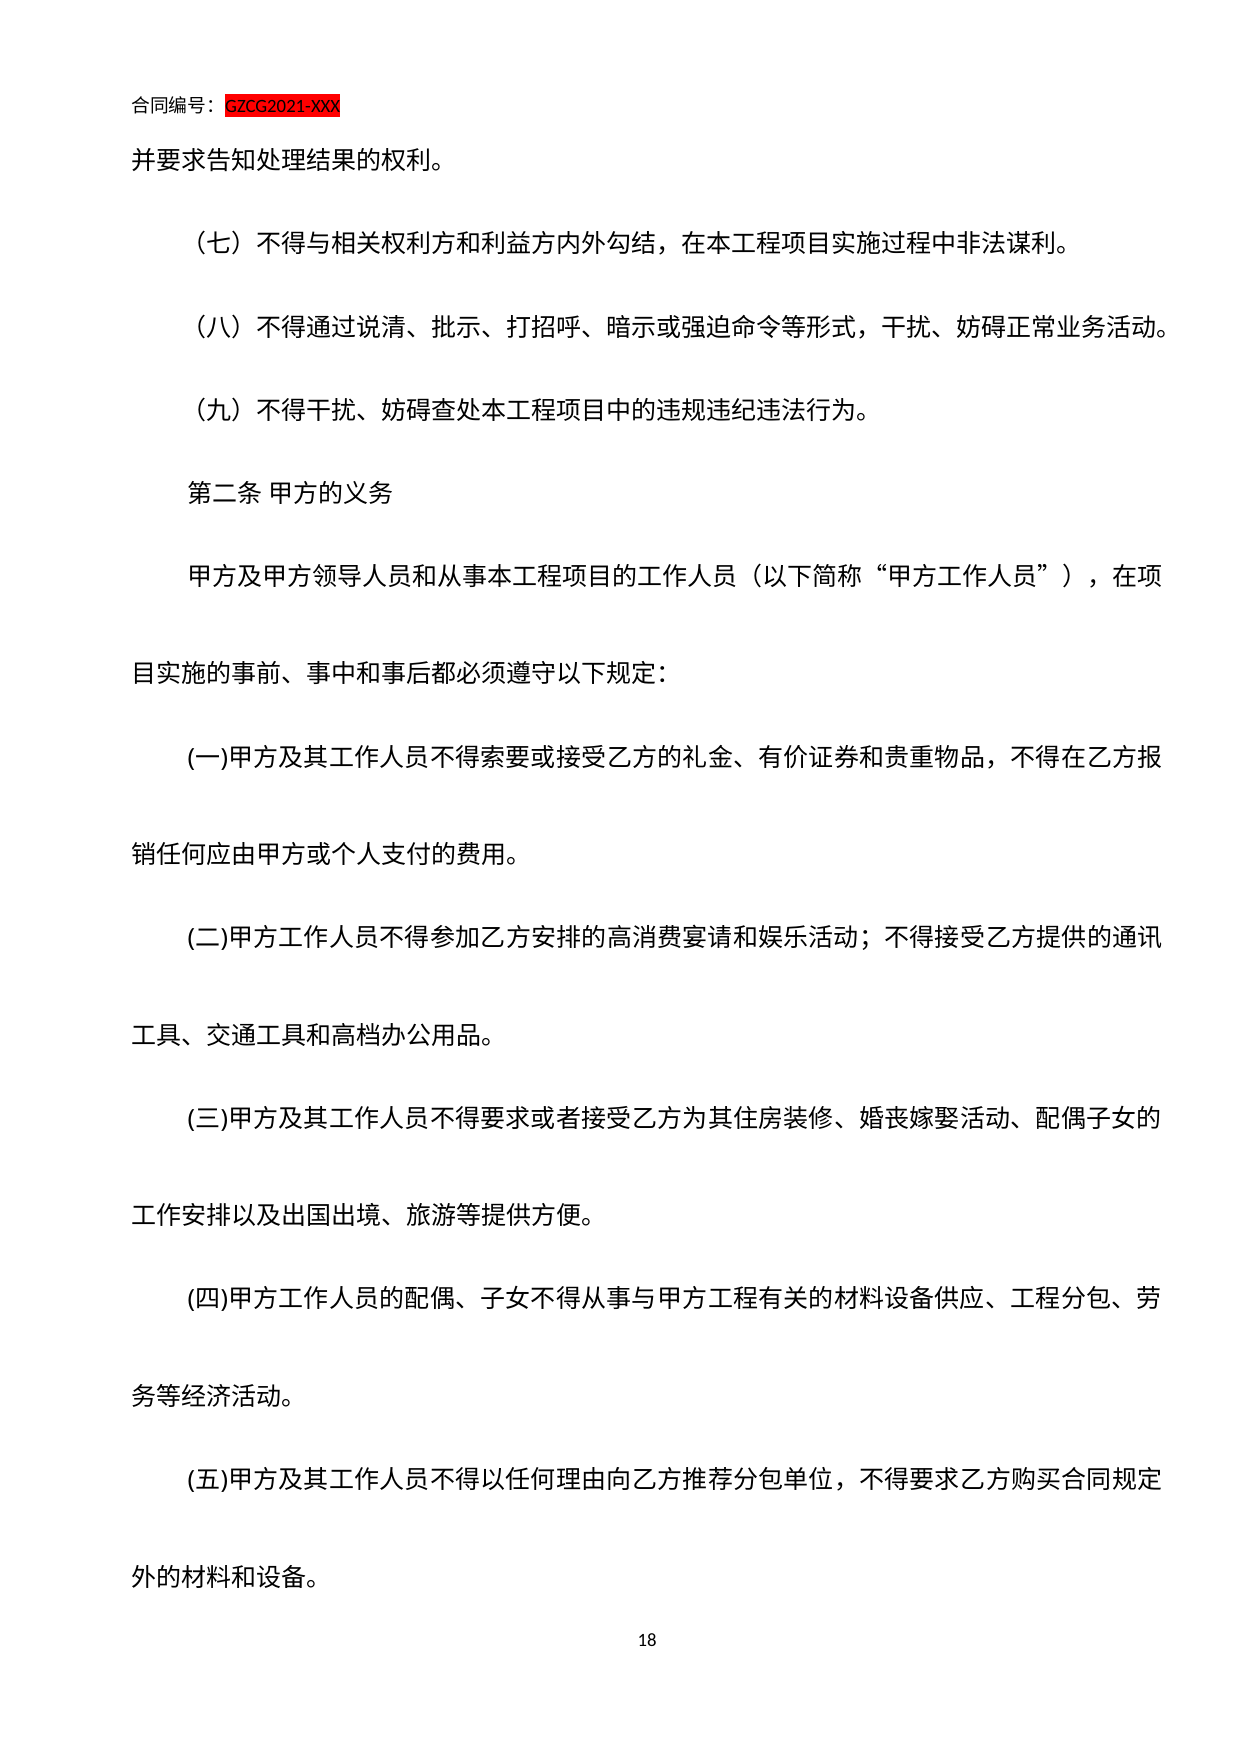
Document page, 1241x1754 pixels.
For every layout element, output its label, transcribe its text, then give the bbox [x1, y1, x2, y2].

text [131, 126, 1162, 191]
text （七）不得与相关权利方和利益方内外勾结，在本工程项目实施过程中非法谋利。 [131, 209, 1162, 274]
text 甲方及甲方领导人员和从事本工程项目的工作人员（以下简称“甲方工作人员”），在项目实施的事前、事中和事后都必须遵守以下规定： [131, 542, 1162, 704]
text (五)甲方及其工作人员不得以任何理由向乙方推荐分包单位，不得要求乙方购买合同规定外的材料和设备。 [131, 1445, 1162, 1608]
text (三)甲方及其工作人员不得要求或者接受乙方为其住房装修、婚丧嫁娶活动、配偶子女的工作安排以及出国出境、旅游等提供方便。 [131, 1084, 1162, 1246]
text (四)甲方工作人员的配偶、子女不得从事与甲方工程有关的材料设备供应、工程分包、劳务等经济活动。 [131, 1264, 1162, 1427]
text （九）不得干扰、妨碍查处本工程项目中的违规违纪违法行为。 [131, 376, 1162, 441]
text (一)甲方及其工作人员不得索要或接受乙方的礼金、有价证券和贵重物品，不得在乙方报销任何应由甲方或个人支付的费用。 [131, 723, 1162, 885]
text (二)甲方工作人员不得参加乙方安排的高消费宴请和娱乐活动；不得接受乙方提供的通讯工具、交通工具和高档办公用品。 [131, 903, 1162, 1066]
text （八）不得通过说清、批示、打招呼、暗示或强迫命令等形式，干扰、妨碍正常业务活动。 [131, 293, 1162, 358]
text 第二条 甲方的义务 [131, 459, 1162, 524]
